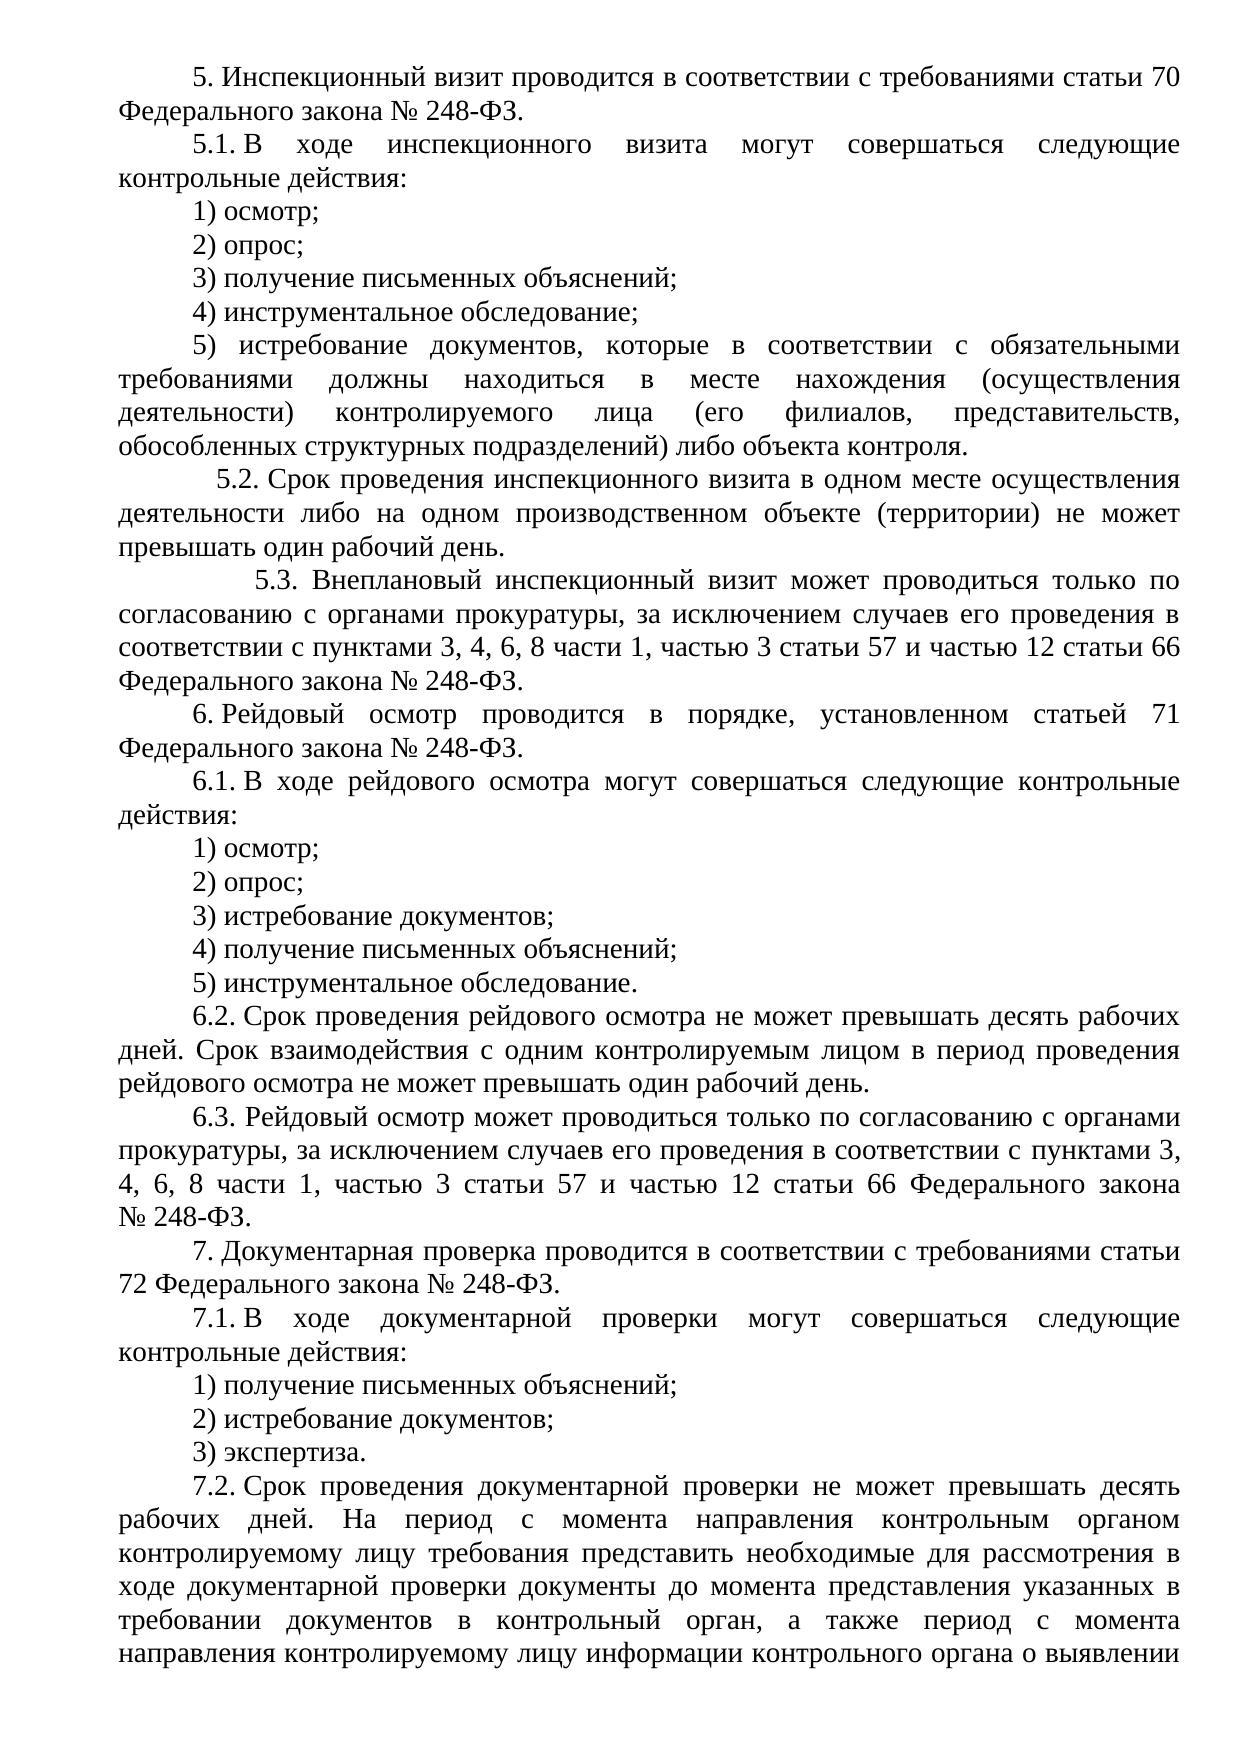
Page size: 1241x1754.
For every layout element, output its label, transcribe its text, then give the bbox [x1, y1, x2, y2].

text 6. Рейдовый осмотр проводится в порядке, установленном статьей 71 Федерального закона № 248-ФЗ. [118, 696, 1181, 763]
text 7.1. В ходе документарной проверки могут совершаться следующие контрольные действия: [118, 1300, 1181, 1367]
text 2) опрос; [118, 227, 1181, 260]
text 3) получение письменных объяснений; [118, 260, 1181, 294]
text 1) осмотр; [118, 193, 1181, 227]
text 2) опрос; [118, 864, 1181, 898]
text 2) истребование документов; [118, 1401, 1181, 1434]
text 5) инструментальное обследование. [118, 965, 1181, 998]
text 1) получение письменных объяснений; [118, 1367, 1181, 1401]
text 5.3. Внеплановый инспекционный визит может проводиться только по согласованию с органами прокуратуры, за исключением случаев его проведения в соответствии с пунктами 3, 4, 6, 8 части 1, частью 3 статьи 57 и частью 12 статьи 66 Федерального закона № 248-ФЗ. [118, 562, 1181, 696]
text 1) осмотр; [118, 831, 1181, 864]
text 7. Документарная проверка проводится в соответствии с требованиями статьи 72 Федерального закона № 248-ФЗ. [118, 1233, 1181, 1300]
text 6.3. Рейдовый осмотр может проводиться только по согласованию с органами прокуратуры, за исключением случаев его проведения в соответствии с пунктами 3, 4, 6, 8 части 1, частью 3 статьи 57 и частью 12 статьи 66 Федерального закона № 248-ФЗ. [118, 1099, 1181, 1233]
text 3) истребование документов; [118, 898, 1181, 931]
text 4) инструментальное обследование; [118, 294, 1181, 327]
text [118, 1468, 1181, 1669]
text 5.1. В ходе инспекционного визита могут совершаться следующие контрольные действия: [118, 126, 1181, 193]
text 5.2. Срок проведения инспекционного визита в одном месте осуществления деятельности либо на одном производственном объекте (территории) не может превышать один рабочий день. [118, 462, 1181, 562]
text 3) экспертиза. [118, 1434, 1181, 1468]
text 6.2. Срок проведения рейдового осмотра не может превышать десять рабочих дней. Срок взаимодействия с одним контролируемым лицом в период проведения рейдового осмотра не может превышать один рабочий день. [118, 998, 1181, 1099]
text 5) истребование документов, которые в соответствии с обязательными требованиями должны находиться в месте нахождения (осуществления деятельности) контролируемого лица (его филиалов, представительств, обособленных структурных подразделений) либо объекта контроля. [118, 327, 1181, 462]
text 4) получение письменных объяснений; [118, 931, 1181, 965]
text 5. Инспекционный визит проводится в соответствии с требованиями статьи 70 Федерального закона № 248-ФЗ. [118, 59, 1181, 126]
text 6.1. В ходе рейдового осмотра могут совершаться следующие контрольные действия: [118, 763, 1181, 831]
